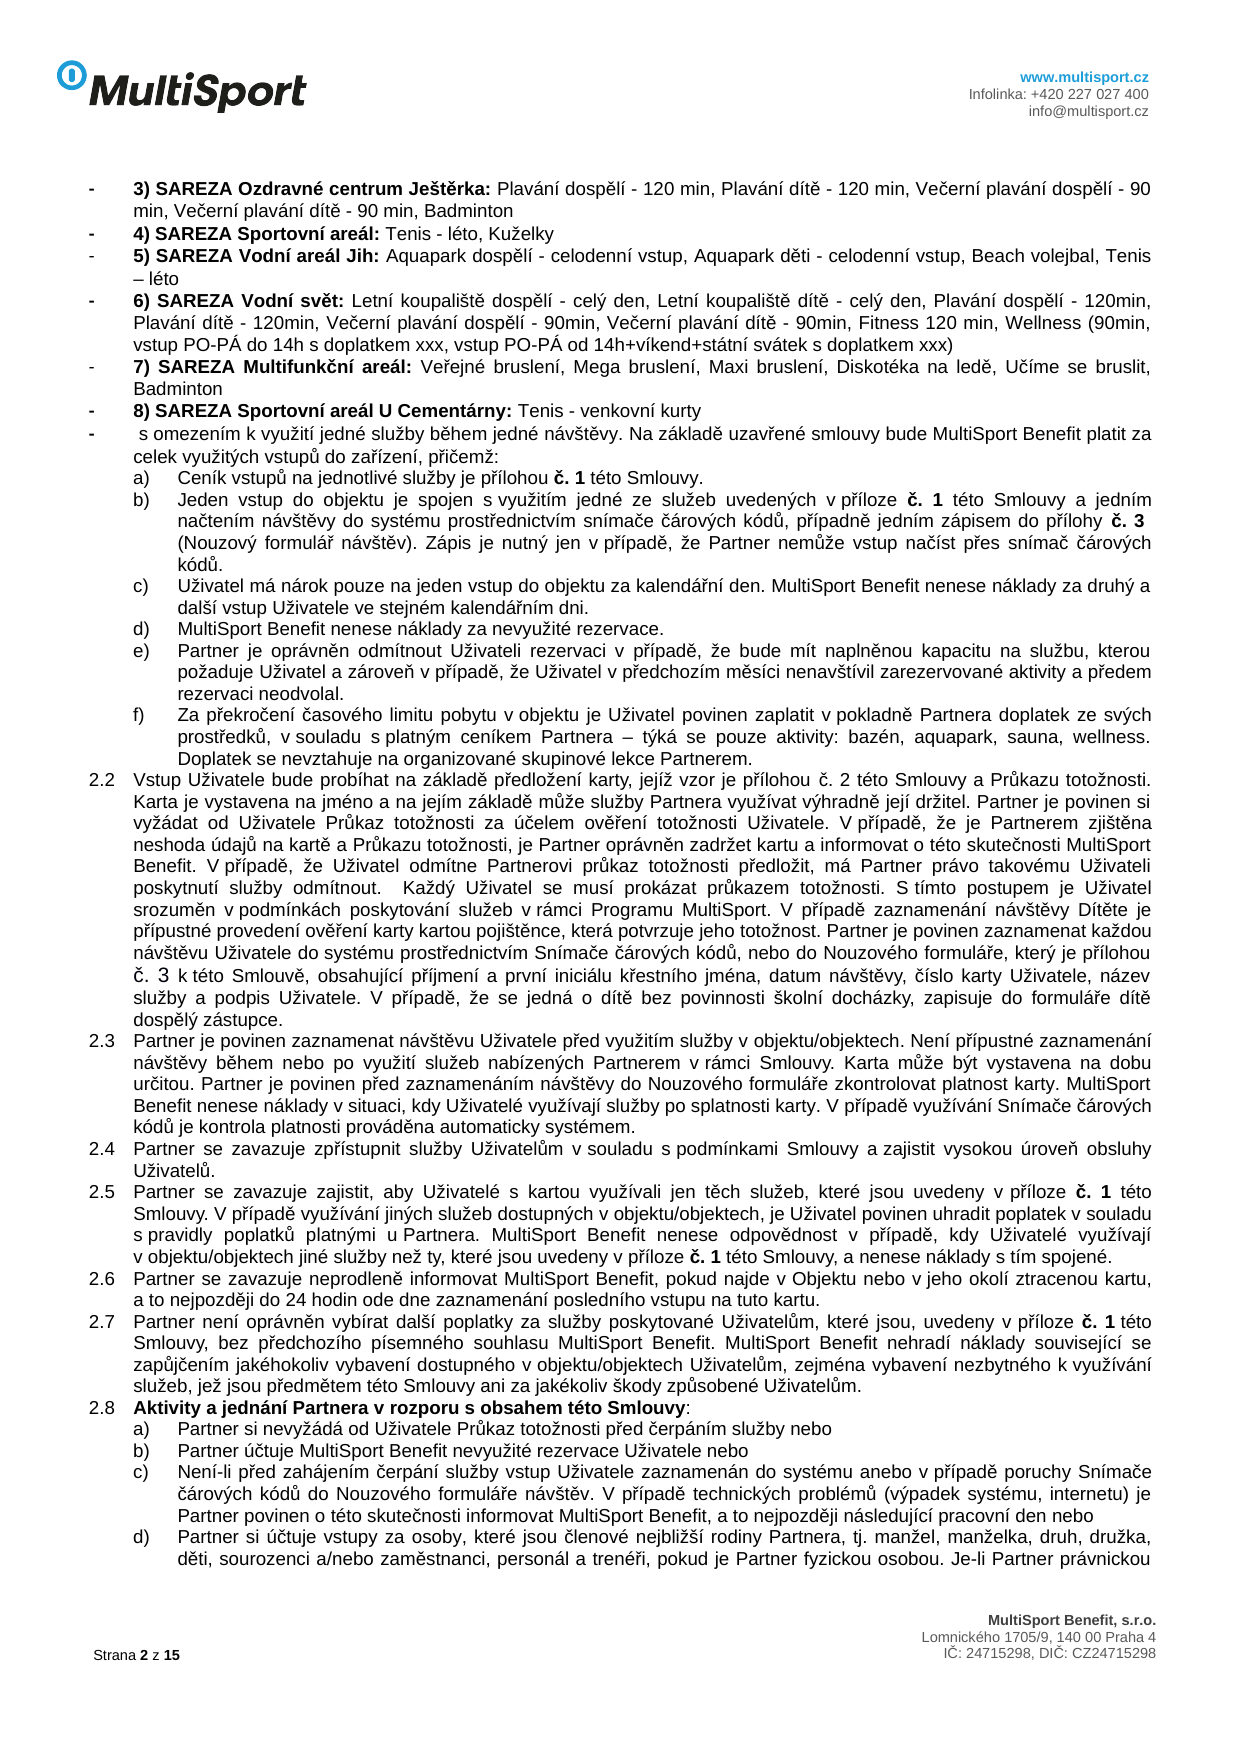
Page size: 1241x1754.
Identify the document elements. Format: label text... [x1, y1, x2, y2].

list Partner je povinen zaznamenat návštěvu Uživatele před využitím služby v objektu/objektech. Není přípustné zaznamenání návštěvy během nebo po využití služeb nabízených Partnerem v rámci Smlouvy. Karta může být vystavena na dobu určitou. Partner je povinen před zaznamenáním návštěvy do Nouzového formuláře zkontrolovat platnost karty. MultiSport Benefit nenese náklady v situaci, kdy Uživatelé využívají služby po splatnosti karty. V případě využívání Snímače čárových kódů je kontrola platnosti prováděna automaticky systémem. [89, 1030, 1152, 1138]
list 7) SAREZA Multifunkční areál: Veřejné bruslení, Mega bruslení, Maxi bruslení, Diskotéka na ledě, Učíme se bruslit, Badminton [89, 355, 1152, 400]
list Partner je oprávněn odmítnout Uživateli rezervaci v případě, že bude mít naplněnou kapacitu na službu, kterou požaduje Uživatel a zároveň v případě, že Uživatel v předchozím měsíci nenavštívil zarezervované aktivity a předem rezervaci neodvolal. [133, 639, 1152, 704]
picture [26, 30, 337, 143]
list MultiSport Benefit nenese náklady za nevyužité rezervace. [133, 618, 1152, 639]
list s omezením k využití jedné služby během jedné návštěvy. Na základě uzavřené smlouvy bude MultiSport Benefit platit za celek využitých vstupů do zařízení, přičemž: [89, 423, 1152, 467]
list Ceník vstupů na jednotlivé služby je přílohou č. 1 této Smlouvy. [133, 467, 1152, 489]
list Partner si nevyžádá od Uživatele Průkaz totožnosti před čerpáním služby nebo [133, 1418, 1152, 1440]
list Partner účtuje MultiSport Benefit nevyužité rezervace Uživatele nebo [133, 1440, 1152, 1461]
list Partner se zavazuje neprodleně informovat MultiSport Benefit, pokud najde v Objektu nebo v jeho okolí ztracenou kartu, a to nejpozději do 24 hodin ode dne zaznamenání posledního vstupu na tuto kartu. [89, 1267, 1152, 1310]
list Partner se zavazuje zpřístupnit služby Uživatelům v souladu s podmínkami Smlouvy a zajistit vysokou úroveň obsluhy Uživatelů. [89, 1138, 1152, 1181]
list Jeden vstup do objektu je spojen s využitím jedné ze služeb uvedených v příloze č. 1 této Smlouvy a jedním načtením návštěvy do systému prostřednictvím snímače čárových kódů, případně jedním zápisem do přílohy č. 3 (Nouzový formulář návštěv). Zápis je nutný jen v případě, že Partner nemůže vstup načíst přes snímač čárových kódů. [133, 489, 1152, 575]
list 5) SAREZA Vodní areál Jih: Aquapark dospělí - celodenní vstup, Aquapark děti - celodenní vstup, Beach volejbal, Tenis – léto [89, 245, 1152, 289]
list Partner se zavazuje zajistit, aby Uživatelé s kartou využívali jen těch služeb, které jsou uvedeny v příloze č. 1 této Smlouvy. V případě využívání jiných služeb dostupných v objektu/objektech, je Uživatel povinen uhradit poplatek v souladu s pravidly poplatků platnými u Partnera. MultiSport Benefit nenese odpovědnost v případě, kdy Uživatelé využívají v objektu/objektech jiné služby než ty, které jsou uvedeny v příloze č. 1 této Smlouvy, a nenese náklady s tím spojené. [89, 1181, 1152, 1267]
list Vstup Uživatele bude probíhat na základě předložení karty, jejíž vzor je přílohou č. 2 této Smlouvy a Průkazu totožnosti. Karta je vystavena na jméno a na jejím základě může služby Partnera využívat výhradně její držitel. Partner je povinen si vyžádat od Uživatele Průkaz totožnosti za účelem ověření totožnosti Uživatele. V případě, že je Partnerem zjištěna neshoda údajů na kartě a Průkazu totožnosti, je Partner oprávněn zadržet kartu a informovat o této skutečnosti MultiSport Benefit. V případě, že Uživatel odmítne Partnerovi průkaz totožnosti předložit, má Partner právo takovému Uživateli poskytnutí služby odmítnout. Každý Uživatel se musí prokázat průkazem totožnosti. S tímto postupem je Uživatel srozuměn v podmínkách poskytování služeb v rámci Programu MultiSport. V případě zaznamenání návštěvy Dítěte je přípustné provedení ověření karty kartou pojištěnce, která potvrzuje jeho totožnost. Partner je povinen zaznamenat každou návštěvu Uživatele do systému prostřednictvím Snímače čárových kódů, nebo do Nouzového formuláře, který je přílohou č. 3 k této Smlouvě, obsahující příjmení a první iniciálu křestního jména, datum návštěvy, číslo karty Uživatele, název služby a podpis Uživatele. V případě, že se jedná o dítě bez povinnosti školní docházky, zapisuje do formuláře dítě dospělý zástupce. [89, 769, 1152, 1030]
list Uživatel má nárok pouze na jeden vstup do objektu za kalendářní den. MultiSport Benefit nenese náklady za druhý a další vstup Uživatele ve stejném kalendářním dni. [133, 575, 1152, 618]
list Není-li před zahájením čerpání služby vstup Uživatele zaznamenán do systému anebo v případě poruchy Snímače čárových kódů do Nouzového formuláře návštěv. V případě technických problémů (výpadek systému, internetu) je Partner povinen o této skutečnosti informovat MultiSport Benefit, a to nejpozději následující pracovní den nebo [133, 1461, 1152, 1526]
list 4) SAREZA Sportovní areál: Tenis - léto, Kuželky [89, 222, 1152, 245]
list 6) SAREZA Vodní svět: Letní koupaliště dospělí - celý den, Letní koupaliště dítě - celý den, Plavání dospělí - 120min, Plavání dítě - 120min, Večerní plavání dospělí - 90min, Večerní plavání dítě - 90min, Fitness 120 min, Wellness (90min, vstup PO-PÁ do 14h s doplatkem xxx, vstup PO-PÁ od 14h+víkend+státní svátek s doplatkem xxx) [89, 289, 1152, 355]
list Za překročení časového limitu pobytu v objektu je Uživatel povinen zaplatit v pokladně Partnera doplatek ze svých prostředků, v souladu s platným ceníkem Partnera – týká se pouze aktivity: bazén, aquapark, sauna, wellness. Doplatek se nevztahuje na organizované skupinové lekce Partnerem. [133, 704, 1152, 769]
list Aktivity a jednání Partnera v rozporu s obsahem této Smlouvy: [89, 1397, 1152, 1418]
list 8) SAREZA Sportovní areál U Cementárny: Tenis - venkovní kurty [89, 400, 1152, 423]
list Partner není oprávněn vybírat další poplatky za služby poskytované Uživatelům, které jsou, uvedeny v příloze č. 1 této Smlouvy, bez předchozího písemného souhlasu MultiSport Benefit. MultiSport Benefit nehradí náklady související se zapůjčením jakéhokoliv vybavení dostupného v objektu/objektech Uživatelům, zejména vybavení nezbytného k využívání služeb, jež jsou předmětem této Smlouvy ani za jakékoliv škody způsobené Uživatelům. [89, 1310, 1152, 1397]
list 3) SAREZA Ozdravné centrum Ještěrka: Plavání dospělí - 120 min, Plavání dítě - 120 min, Večerní plavání dospělí - 90 min, Večerní plavání dítě - 90 min, Badminton [89, 177, 1152, 222]
